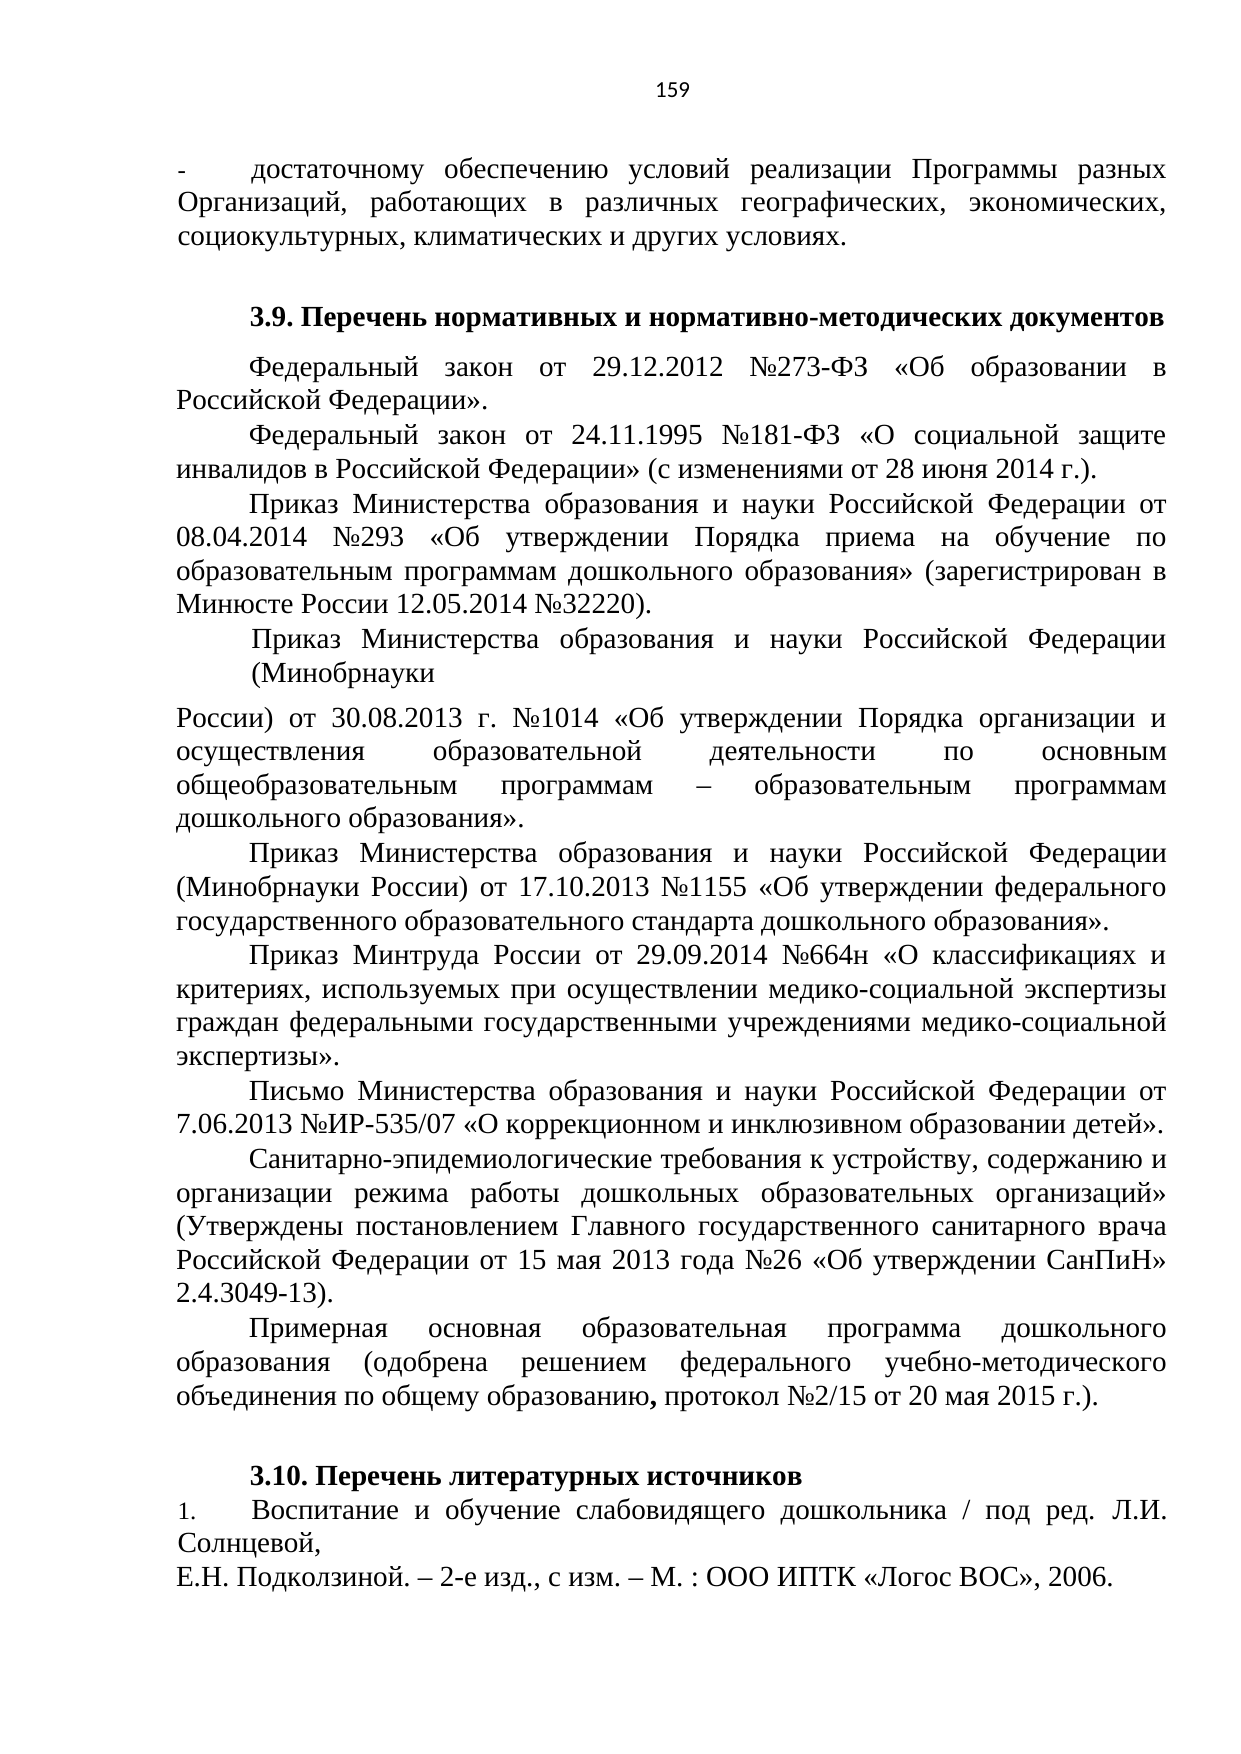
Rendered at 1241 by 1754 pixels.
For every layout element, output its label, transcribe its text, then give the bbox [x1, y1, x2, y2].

text Приказ Министерства образования и науки Российской Федерации (Минобрнауки России) от 17.10.2013 №1155 «Об утверждении федерального государственного образовательного стандарта дошкольного образования». [176, 836, 1167, 936]
text Приказ Министерства образования и науки Российской Федерации (Минобрнауки [251, 621, 1167, 688]
subtitle 3.10. Перечень литературных источников [249, 1458, 1167, 1492]
list достаточному обеспечению условий реализации Программы разных Организаций, работающих в различных географических, экономических, социокультурных, климатических и других условиях. [177, 151, 1167, 251]
subtitle 3.9. Перечень нормативных и нормативно-методических документов [249, 299, 1167, 332]
text Федеральный закон от 29.12.2012 №273-ФЗ «Об образовании в Российской Федерации». [176, 349, 1167, 416]
text Федеральный закон от 24.11.1995 №181-ФЗ «О социальной защите инвалидов в Российской Федерации» (с изменениями от 28 июня 2014 г.). [176, 417, 1167, 484]
text России) от 30.08.2013 г. №1014 «Об утверждении Порядка организации и осуществления образовательной деятельности по основным общеобразовательным программам – образовательным программам дошкольного образования». [176, 700, 1167, 834]
list Воспитание и обучение слабовидящего дошкольника / под ред. Л.И. Солнцевой, [177, 1492, 1167, 1559]
text Санитарно-эпидемиологические требования к устройству, содержанию и организации режима работы дошкольных образовательных организаций» (Утверждены постановлением Главного государственного санитарного врача Российской Федерации от 15 мая 2013 года №26 «Об утверждении СанПиН» 2.4.3049-13). [176, 1141, 1167, 1309]
text Е.Н. Подколзиной. – 2-е изд., с изм. – М. : ООО ИПТК «Логос ВОС», 2006. [176, 1559, 1167, 1592]
text Приказ Министерства образования и науки Российской Федерации от 08.04.2014 №293 «Об утверждении Порядка приема на обучение по образовательным программам дошкольного образования» (зарегистрирован в Минюсте России 12.05.2014 №32220). [176, 486, 1167, 620]
text Приказ Минтруда России от 29.09.2014 №664н «О классификациях и критериях, используемых при осуществлении медико-социальной экспертизы граждан федеральными государственными учреждениями медико-социальной экспертизы». [176, 937, 1167, 1072]
text Письмо Министерства образования и науки Российской Федерации от 7.06.2013 №ИР-535/07 «О коррекционном и инклюзивном образовании детей». [176, 1073, 1167, 1140]
text Примерная основная образовательная программа дошкольного образования (одобрена решением федерального учебно-методического объединения по общему образованию, протокол №2/15 от 20 мая 2015 г.). [176, 1311, 1167, 1411]
